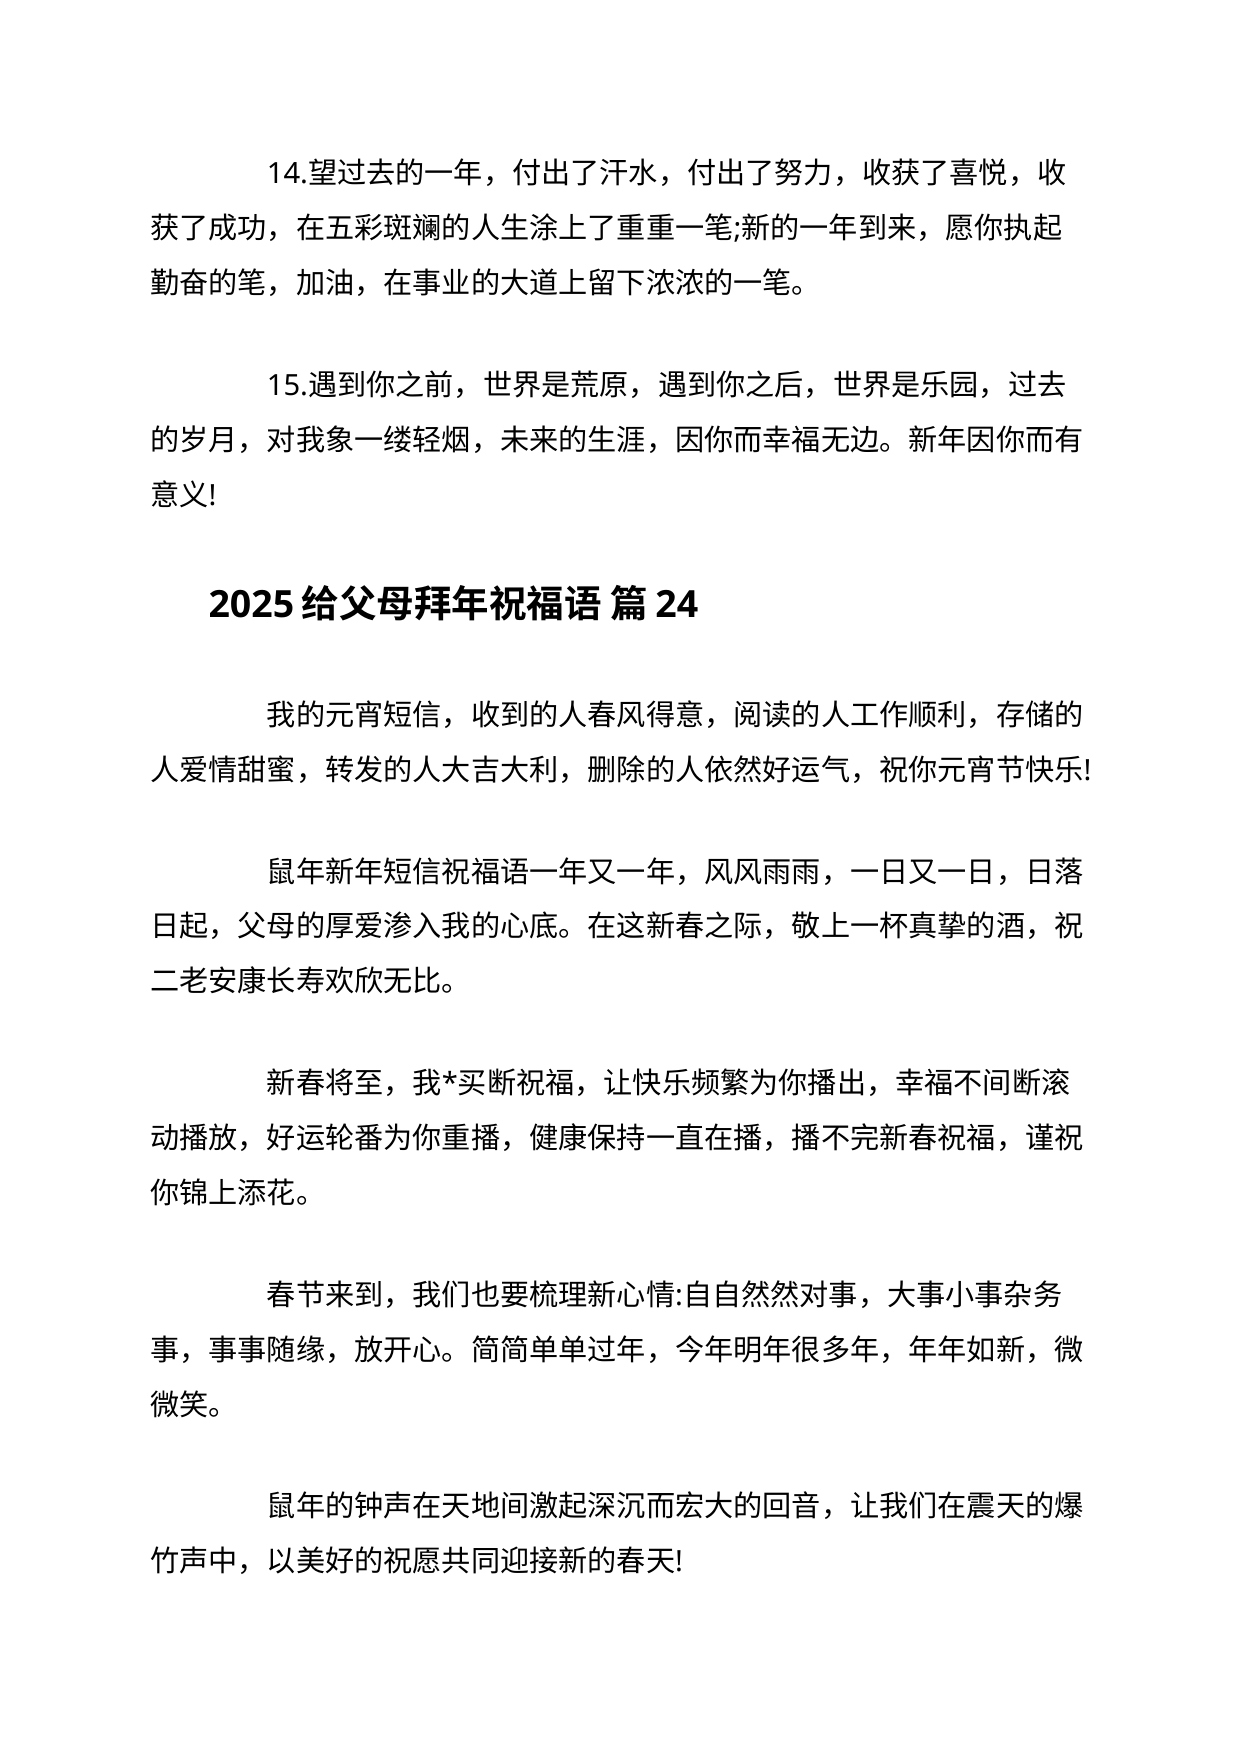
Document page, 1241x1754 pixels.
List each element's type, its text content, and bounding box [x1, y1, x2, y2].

text 鼠年新年短信祝福语一年又一年，风风雨雨，一日又一日，日落日起，父母的厚爱渗入我的心底。在这新春之际，敬上一杯真挚的酒，祝二老安康长寿欢欣无比。 [150, 848, 1090, 1000]
text 2025给父母拜年祝福语 篇24 [150, 574, 1090, 628]
text 新春将至，我*买断祝福，让快乐频繁为你播出，幸福不间断滚动播放，好运轮番为你重播，健康保持一直在播，播不完新春祝福，谨祝你锦上添花。 [150, 1060, 1090, 1212]
text 春节来到，我们也要梳理新心情:自自然然对事，大事小事杂务事，事事随缘，放开心。简简单单过年，今年明年很多年，年年如新，微微笑。 [150, 1271, 1090, 1423]
text 我的元宵短信，收到的人春风得意，阅读的人工作顺利，存储的人爱情甜蜜，转发的人大吉大利，删除的人依然好运气，祝你元宵节快乐! [150, 691, 1090, 788]
text 15.遇到你之前，世界是荒原，遇到你之后，世界是乐园，过去的岁月，对我象一缕轻烟，未来的生涯，因你而幸福无边。新年因你而有意义! [150, 362, 1090, 514]
text 14.望过去的一年，付出了汗水，付出了努力，收获了喜悦，收获了成功，在五彩斑斓的人生涂上了重重一笔;新的一年到来，愿你执起勤奋的笔，加油，在事业的大道上留下浓浓的一笔。 [150, 150, 1090, 302]
text 鼠年的钟声在天地间激起深沉而宏大的回音，让我们在震天的爆竹声中，以美好的祝愿共同迎接新的春天! [150, 1483, 1090, 1580]
